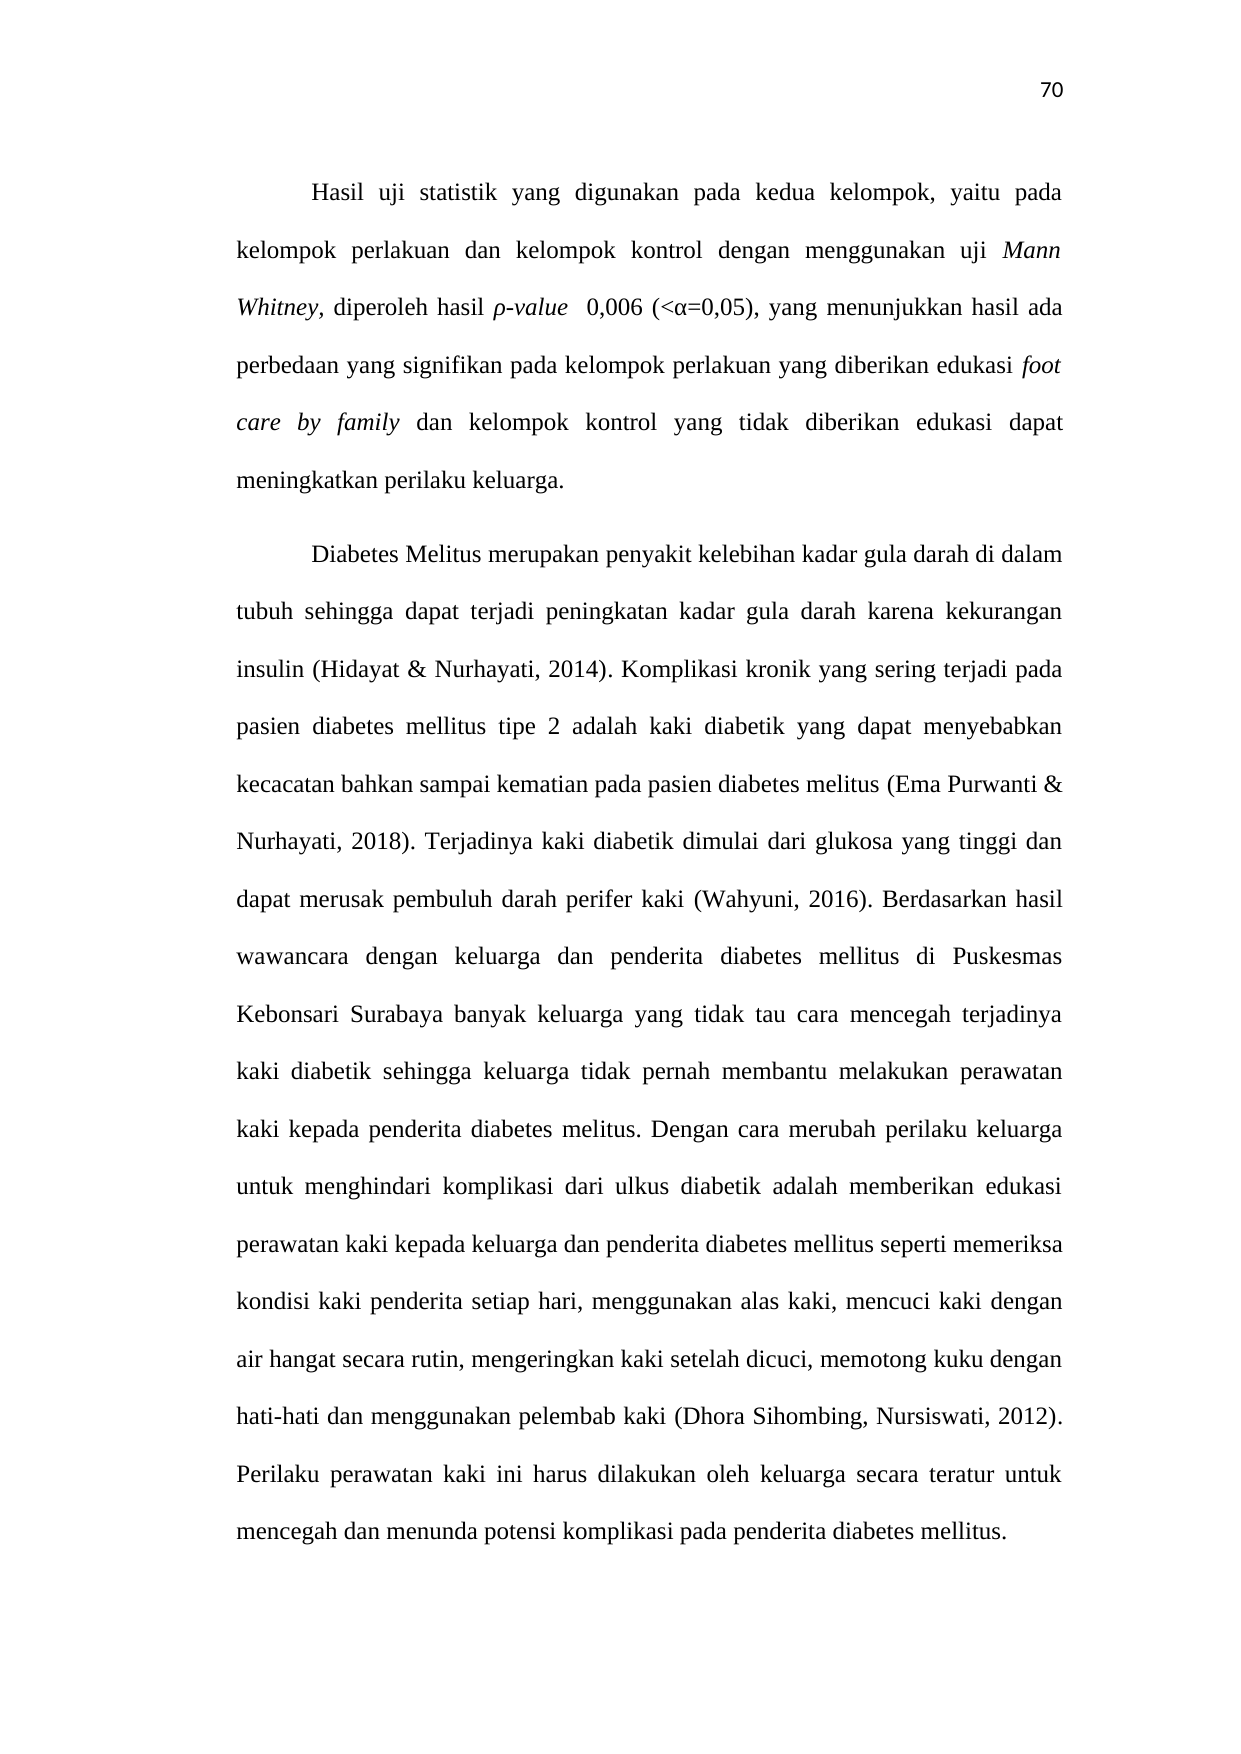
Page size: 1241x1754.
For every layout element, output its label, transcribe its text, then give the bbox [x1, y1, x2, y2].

text Diabetes Melitus merupakan penyakit kelebihan kadar gula darah di dalam tubuh sehingga dapat terjadi peningkatan kadar gula darah karena kekurangan insulin (Hidayat & Nurhayati, 2014). Komplikasi kronik yang sering terjadi pada pasien diabetes mellitus tipe 2 adalah kaki diabetik yang dapat menyebabkan kecacatan bahkan sampai kematian pada pasien diabetes melitus (Ema Purwanti & Nurhayati, 2018). Terjadinya kaki diabetik dimulai dari glukosa yang tinggi dan dapat merusak pembuluh darah perifer kaki (Wahyuni, 2016). Berdasarkan hasil wawancara dengan keluarga dan penderita diabetes mellitus di Puskesmas Kebonsari Surabaya banyak keluarga yang tidak tau cara mencegah terjadinya kaki diabetik sehingga keluarga tidak pernah membantu melakukan perawatan kaki kepada penderita diabetes melitus. Dengan cara merubah perilaku keluarga untuk menghindari komplikasi dari ulkus diabetik adalah memberikan edukasi perawatan kaki kepada keluarga dan penderita diabetes mellitus seperti memeriksa kondisi kaki penderita setiap hari, menggunakan alas kaki, mencuci kaki dengan air hangat secara rutin, mengeringkan kaki setelah dicuci, memotong kuku dengan hati-hati dan menggunakan pelembab kaki (Dhora Sihombing, Nursiswati, 2012). Perilaku perawatan kaki ini harus dilakukan oleh keluarga secara teratur untuk mencegah dan menunda potensi komplikasi pada penderita diabetes mellitus. [236, 539, 1063, 1545]
text Hasil uji statistik yang digunakan pada kedua kelompok, yaitu pada kelompok perlakuan dan kelompok kontrol dengan menggunakan uji Mann Whitney, diperoleh hasil ρ-value 0,006 (<α=0,05), yang menunjukkan hasil ada perbedaan yang signifikan pada kelompok perlakuan yang diberikan edukasi foot care by family dan kelompok kontrol yang tidak diberikan edukasi dapat meningkatkan perilaku keluarga. [236, 177, 1063, 493]
